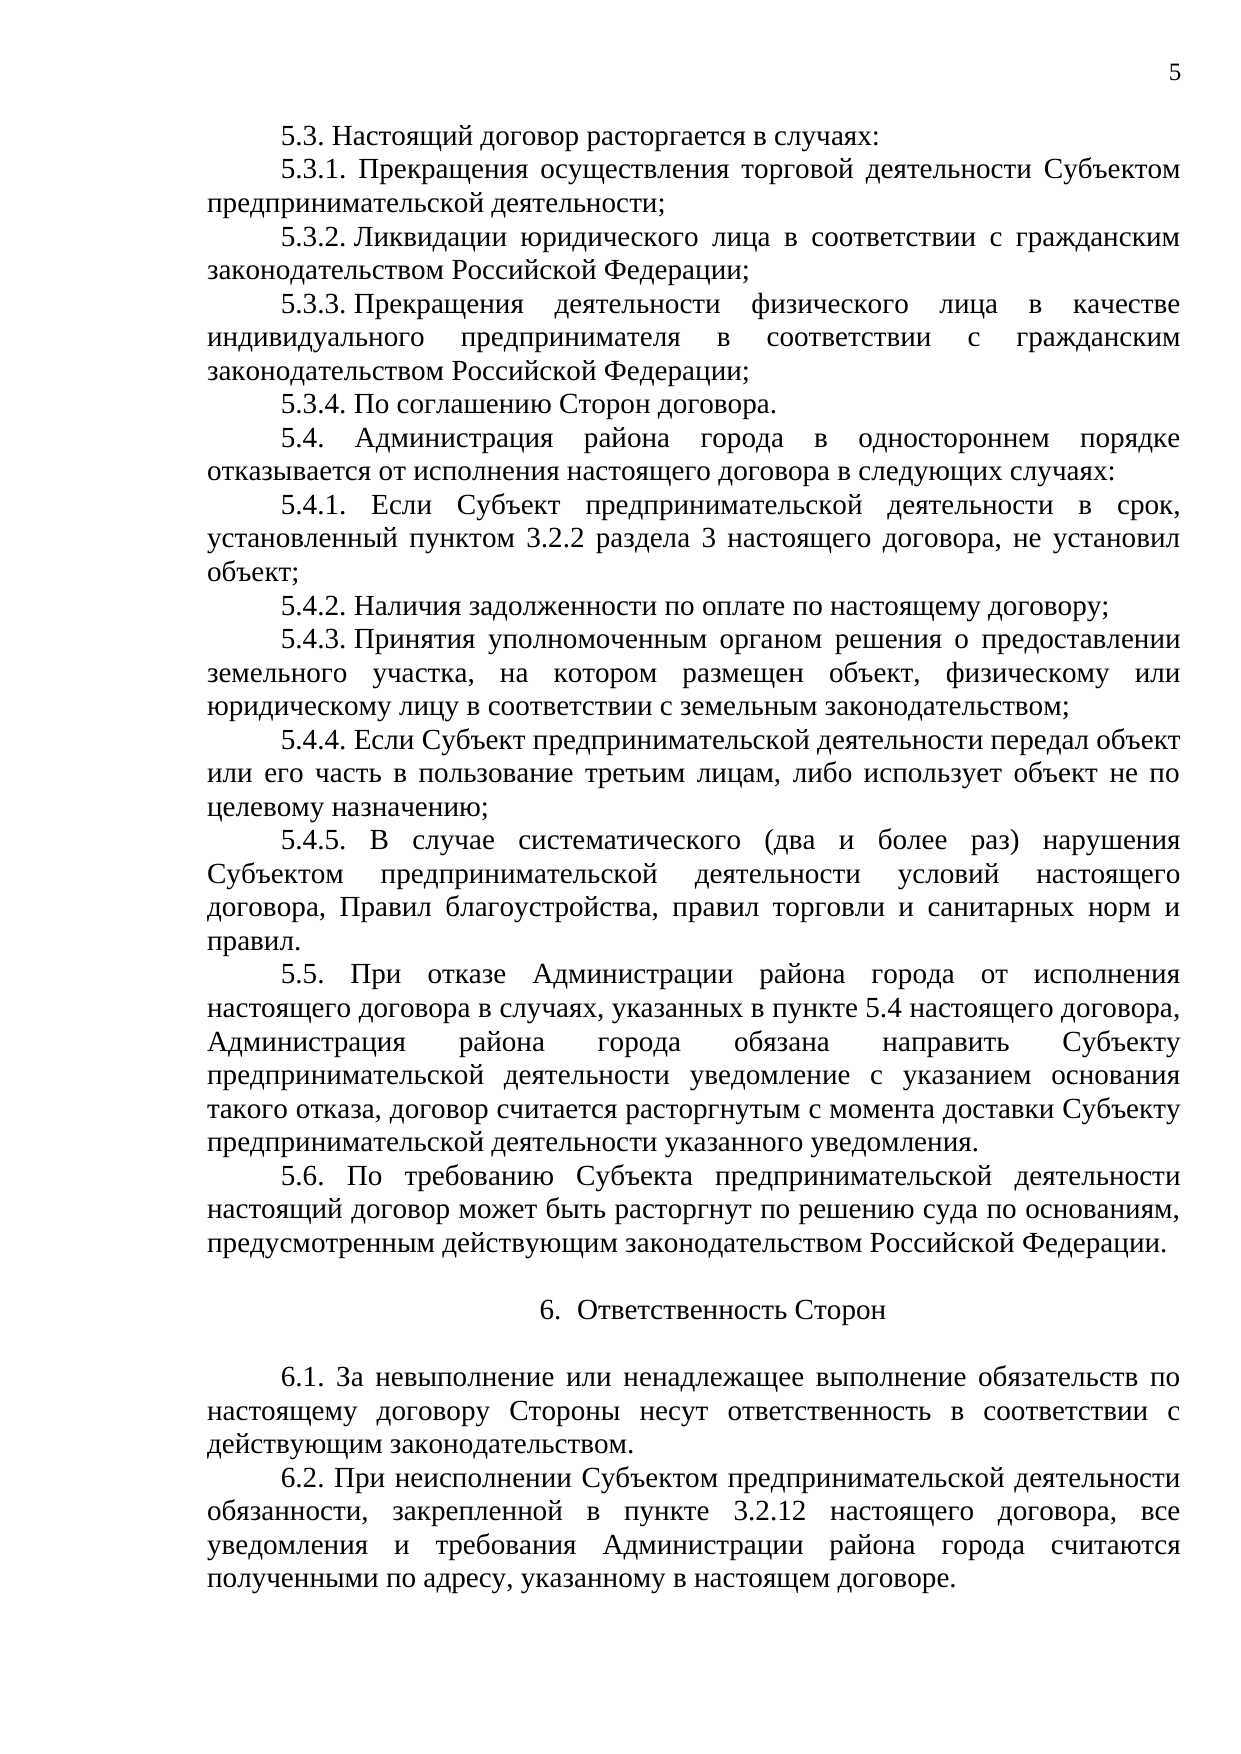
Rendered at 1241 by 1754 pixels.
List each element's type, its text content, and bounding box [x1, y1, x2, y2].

text 5.6. По требованию Субъекта предпринимательской деятельности настоящий договор может быть расторгнут по решению суда по основаниям, предусмотренным действующим законодательством Российской Федерации. [207, 1158, 1181, 1258]
list Ответственность Сторон [244, 1292, 1181, 1326]
text 5.3. Настоящий договор расторгается в случаях: [207, 118, 1181, 152]
text 6.2. При неисполнении Субъектом предпринимательской деятельности обязанности, закрепленной в пункте 3.2.12 настоящего договора, все уведомления и требования Администрации района города считаются полученными по адресу, указанному в настоящем договоре. [207, 1460, 1181, 1594]
text 5.5. При отказе Администрации района города от исполнения настоящего договора в случаях, указанных в пункте 5.4 настоящего договора, Администрация района города обязана направить Субъекту предпринимательской деятельности уведомление с указанием основания такого отказа, договор считается расторгнутым с момента доставки Субъекту предпринимательской деятельности указанного уведомления. [207, 957, 1181, 1158]
text 5.3.2. Ликвидации юридического лица в соответствии с гражданским законодательством Российской Федерации; [207, 219, 1181, 286]
text 5.3.1. Прекращения осуществления торговой деятельности Субъектом предпринимательской деятельности; [207, 152, 1181, 219]
text 5.4. Администрация района города в одностороннем порядке отказывается от исполнения настоящего договора в следующих случаях: [207, 420, 1181, 487]
text 5.4.5. В случае систематического (два и более раз) нарушения Субъектом предпринимательской деятельности условий настоящего договора, Правил благоустройства, правил торговли и санитарных норм и правил. [207, 822, 1181, 957]
text 5.3.4. По соглашению Сторон договора. [207, 386, 1181, 420]
text 5.4.4. Если Субъект предпринимательской деятельности передал объект или его часть в пользование третьим лицам, либо использует объект не по целевому назначению; [207, 722, 1181, 822]
text 5.4.1. Если Субъект предпринимательской деятельности в срок, установленный пунктом 3.2.2 раздела 3 настоящего договора, не установил объект; [207, 487, 1181, 588]
text 5.3.3. Прекращения деятельности физического лица в качестве индивидуального предпринимателя в соответствии с гражданским законодательством Российской Федерации; [207, 286, 1181, 386]
text 5.4.2. Наличия задолженности по оплате по настоящему договору; [207, 588, 1181, 621]
text 6.1. За невыполнение или ненадлежащее выполнение обязательств по настоящему договору Стороны несут ответственность в соответствии с действующим законодательством. [207, 1359, 1181, 1460]
text 5.4.3. Принятия уполномоченным органом решения о предоставлении земельного участка, на котором размещен объект, физическому или юридическому лицу в соответствии с земельным законодательством; [207, 621, 1181, 722]
